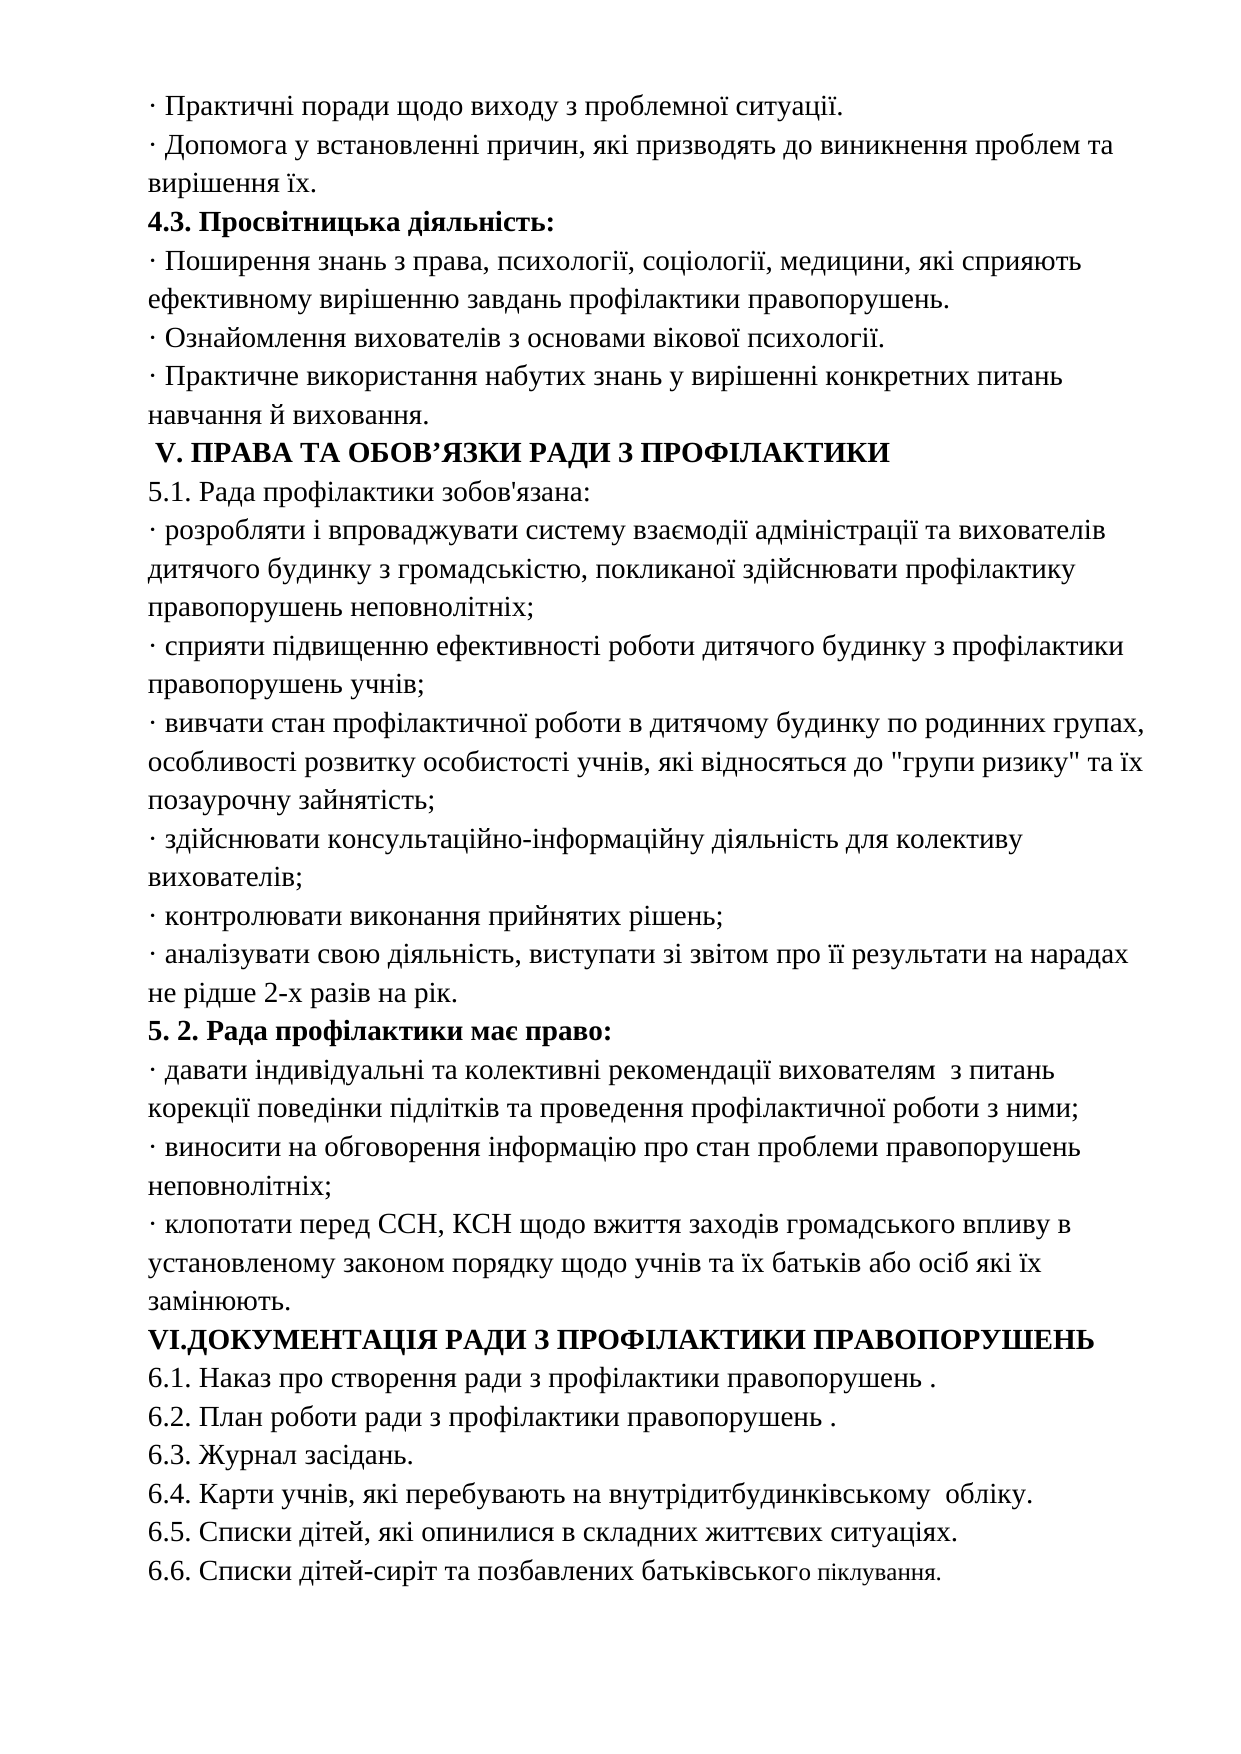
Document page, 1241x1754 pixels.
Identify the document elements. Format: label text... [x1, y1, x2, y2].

text V. ПРАВА ТА ОБОВ’ЯЗКИ РАДИ З ПРОФІЛАКТИКИ [148, 435, 1152, 469]
text VІ.ДОКУМЕНТАЦІЯ РАДИ З ПРОФІЛАКТИКИ ПРАВОПОРУШЕНЬ [148, 1322, 1152, 1355]
text 6.5. Списки дітей, які опинилися в складних життєвих ситуаціях. [148, 1514, 1152, 1548]
text 6.2. План роботи ради з профілактики правопорушень . [148, 1399, 1152, 1432]
text 6.1. Наказ про створення ради з профілактики правопорушень . [148, 1360, 1152, 1394]
text · контролювати виконання прийнятих рішень; [148, 898, 1152, 931]
text · клопотати перед ССН, КСН щодо вжиття заходів громадського впливу в установленому законом порядку щодо учнів та їх батьків або осіб які їх замінюють. [148, 1206, 1152, 1317]
text · сприяти підвищенню ефективності роботи дитячого будинку з профілактики правопорушень учнів; [148, 628, 1152, 700]
text · Практичне використання набутих знань у вирішенні конкретних питань навчання й виховання. [148, 358, 1152, 430]
text · Поширення знань з права, психології, соціології, медицини, які сприяють ефективному вирішенню завдань профілактики правопорушень. [148, 243, 1152, 315]
text 5. 2. Рада профілактики має право: [148, 1013, 1152, 1047]
text · здійснювати консультаційно-інформаційну діяльність для колективу вихователів; [148, 821, 1152, 893]
text · вивчати стан профілактичної роботи в дитячому будинку по родинних групах, особливості розвитку особистості учнів, які відносяться до "групи ризику" та їх позаурочну зайнятість; [148, 705, 1152, 816]
text 4.3. Просвітницька діяльність: [148, 204, 1152, 238]
text · виносити на обговорення інформацію про стан проблеми правопорушень неповнолітніх; [148, 1129, 1152, 1201]
text 6.3. Журнал засідань. [148, 1437, 1152, 1471]
text · Ознайомлення вихователів з основами вікової психології. [148, 320, 1152, 353]
text · давати індивідуальні та колективні рекомендації вихователям з питань корекції поведінки підлітків та проведення профілактичної роботи з ними; [148, 1052, 1152, 1124]
text 5.1. Рада профілактики зобов'язана: [148, 474, 1152, 507]
text · аналізувати свою діяльність, виступати зі звітом про її результати на нарадах не рідше 2-х разів на рік. [148, 936, 1152, 1008]
text 6.4. Карти учнів, які перебувають на внутрідитбудинківському обліку. [148, 1476, 1152, 1509]
text · Допомога у встановленні причин, які призводять до виникнення проблем та вирішення їх. [148, 127, 1152, 199]
text · Практичні поради щодо виходу з проблемної ситуації. [148, 88, 1152, 122]
text · розробляти і впроваджувати систему взаємодії адміністрації та вихователів дитячого будинку з громадськістю, покликаної здійснювати профілактику правопорушень неповнолітніх; [148, 512, 1152, 623]
text 6.6. Списки дітей-сиріт та позбавлених батьківського піклування. [148, 1553, 1152, 1587]
